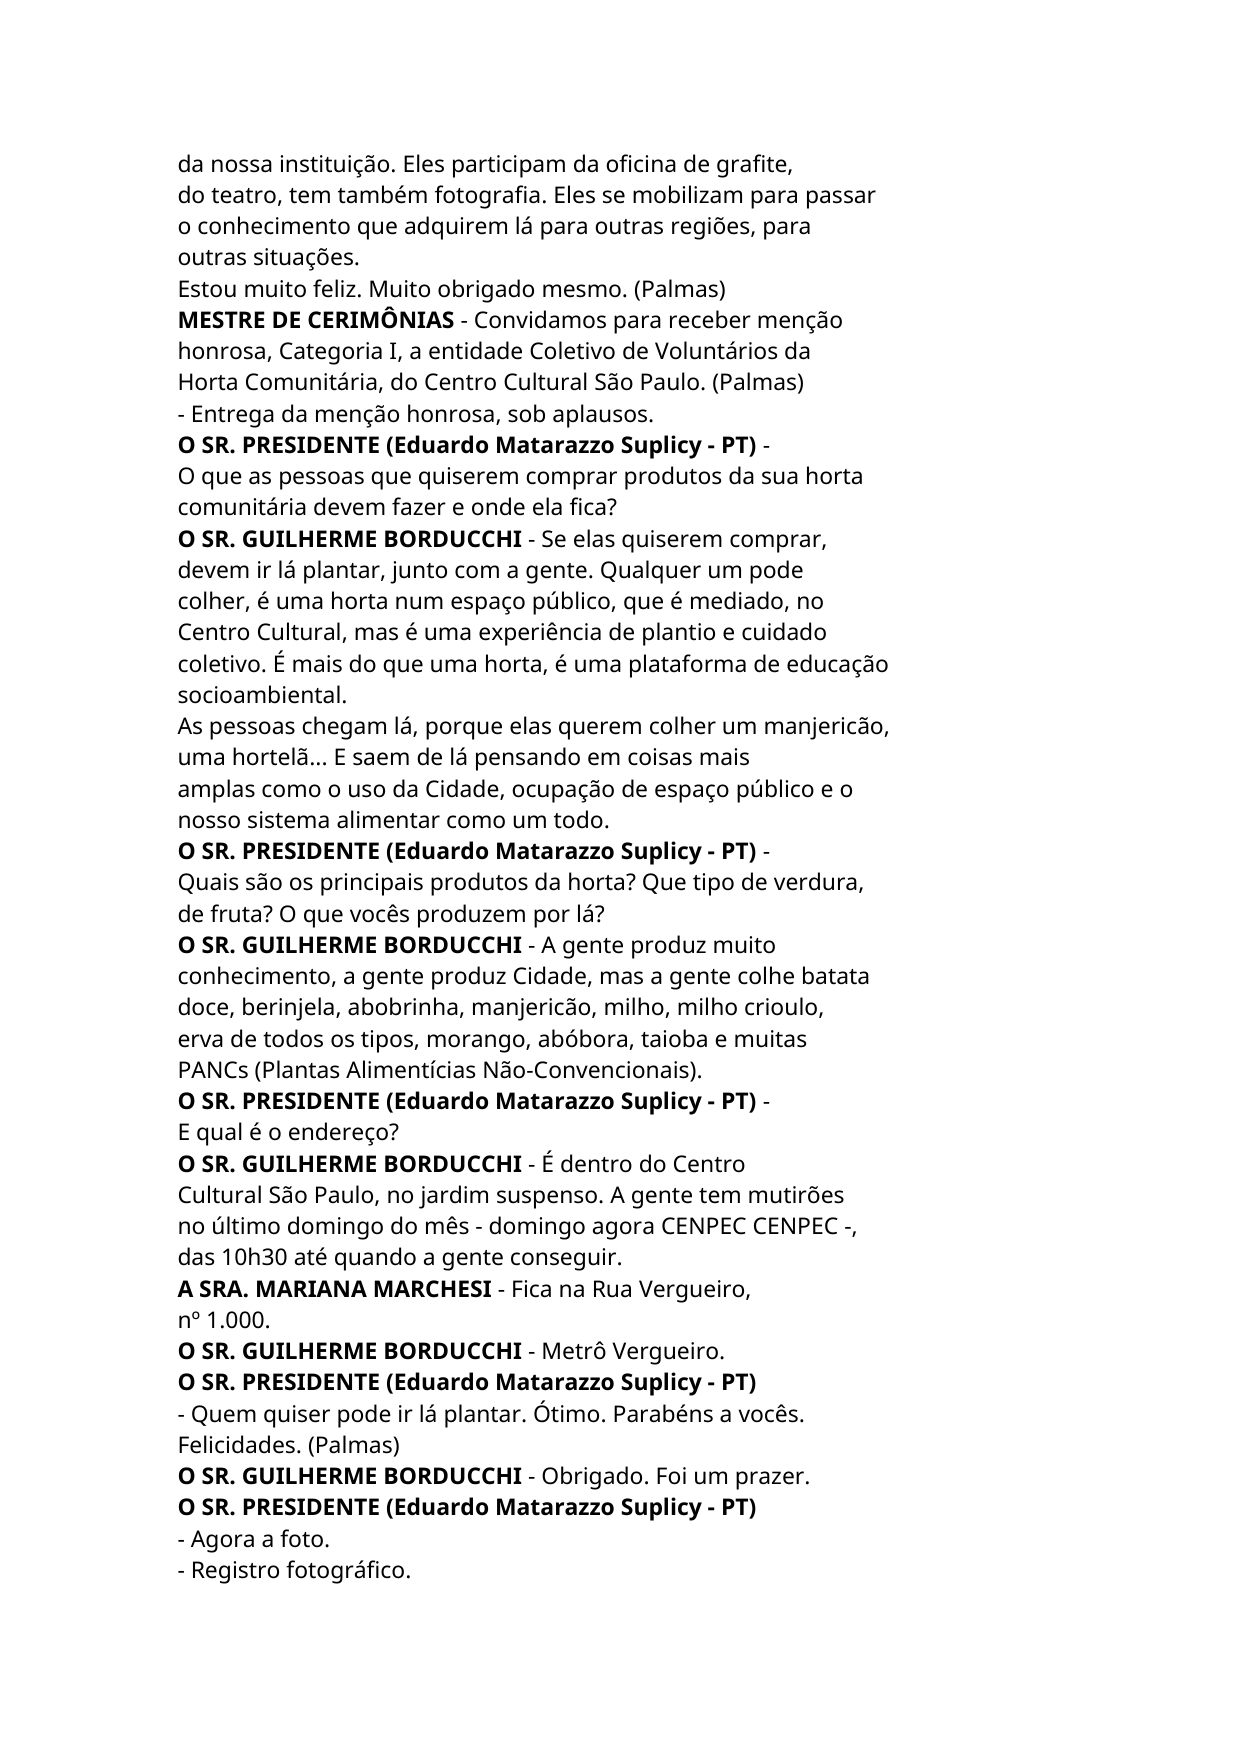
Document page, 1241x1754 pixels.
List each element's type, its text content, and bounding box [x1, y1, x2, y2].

text do teatro, tem também fotografia. Eles se mobilizam para passar [177, 179, 1063, 210]
text outras situações. [177, 241, 1063, 273]
text O SR. PRESIDENTE (Eduardo Matarazzo Suplicy - PT) - [177, 835, 1063, 866]
text Estou muito feliz. Muito obrigado mesmo. (Palmas) [177, 273, 1063, 304]
text Quais são os principais produtos da horta? Que tipo de verdura, [177, 866, 1063, 898]
text Felicidades. (Palmas) [177, 1429, 1063, 1460]
text As pessoas chegam lá, porque elas querem colher um manjericão, [177, 710, 1063, 741]
text - Quem quiser pode ir lá plantar. Ótimo. Parabéns a vocês. [177, 1398, 1063, 1429]
text - Agora a foto. [177, 1523, 1063, 1554]
text O SR. PRESIDENTE (Eduardo Matarazzo Suplicy - PT) - [177, 429, 1063, 460]
text doce, berinjela, abobrinha, manjericão, milho, milho crioulo, [177, 991, 1063, 1023]
text coletivo. É mais do que uma horta, é uma plataforma de educação [177, 648, 1063, 679]
text das 10h30 até quando a gente conseguir. [177, 1241, 1063, 1273]
text conhecimento, a gente produz Cidade, mas a gente colhe batata [177, 960, 1063, 991]
text uma hortelã... E saem de lá pensando em coisas mais [177, 741, 1063, 773]
text de fruta? O que vocês produzem por lá? [177, 898, 1063, 929]
text O SR. PRESIDENTE (Eduardo Matarazzo Suplicy - PT) [177, 1491, 1063, 1523]
text O SR. GUILHERME BORDUCCHI - Metrô Vergueiro. [177, 1335, 1063, 1366]
text amplas como o uso da Cidade, ocupação de espaço público e o [177, 773, 1063, 804]
text O SR. GUILHERME BORDUCCHI - Se elas quiserem comprar, [177, 523, 1063, 554]
text O SR. GUILHERME BORDUCCHI - É dentro do Centro [177, 1148, 1063, 1179]
text MESTRE DE CERIMÔNIAS - Convidamos para receber menção [177, 304, 1063, 335]
text PANCs (Plantas Alimentícias Não-Convencionais). [177, 1054, 1063, 1085]
text honrosa, Categoria I, a entidade Coletivo de Voluntários da [177, 335, 1063, 366]
text Horta Comunitária, do Centro Cultural São Paulo. (Palmas) [177, 366, 1063, 398]
text O SR. PRESIDENTE (Eduardo Matarazzo Suplicy - PT) - [177, 1085, 1063, 1116]
text socioambiental. [177, 679, 1063, 710]
text comunitária devem fazer e onde ela fica? [177, 491, 1063, 523]
text erva de todos os tipos, morango, abóbora, taioba e muitas [177, 1023, 1063, 1054]
text - Entrega da menção honrosa, sob aplausos. [177, 398, 1063, 429]
text E qual é o endereço? [177, 1116, 1063, 1148]
text Centro Cultural, mas é uma experiência de plantio e cuidado [177, 616, 1063, 648]
text no último domingo do mês - domingo agora CENPEC CENPEC -, [177, 1210, 1063, 1241]
text devem ir lá plantar, junto com a gente. Qualquer um pode [177, 554, 1063, 585]
text O SR. GUILHERME BORDUCCHI - A gente produz muito [177, 929, 1063, 960]
text o conhecimento que adquirem lá para outras regiões, para [177, 210, 1063, 241]
text A SRA. MARIANA MARCHESI - Fica na Rua Vergueiro, [177, 1273, 1063, 1304]
text colher, é uma horta num espaço público, que é mediado, no [177, 585, 1063, 616]
text O SR. GUILHERME BORDUCCHI - Obrigado. Foi um prazer. [177, 1460, 1063, 1491]
text nosso sistema alimentar como um todo. [177, 804, 1063, 835]
text nº 1.000. [177, 1304, 1063, 1335]
text O SR. PRESIDENTE (Eduardo Matarazzo Suplicy - PT) [177, 1366, 1063, 1398]
text - Registro fotográfico. [177, 1554, 1063, 1585]
text da nossa instituição. Eles participam da oficina de grafite, [177, 148, 1063, 179]
text O que as pessoas que quiserem comprar produtos da sua horta [177, 460, 1063, 491]
text Cultural São Paulo, no jardim suspenso. A gente tem mutirões [177, 1179, 1063, 1210]
